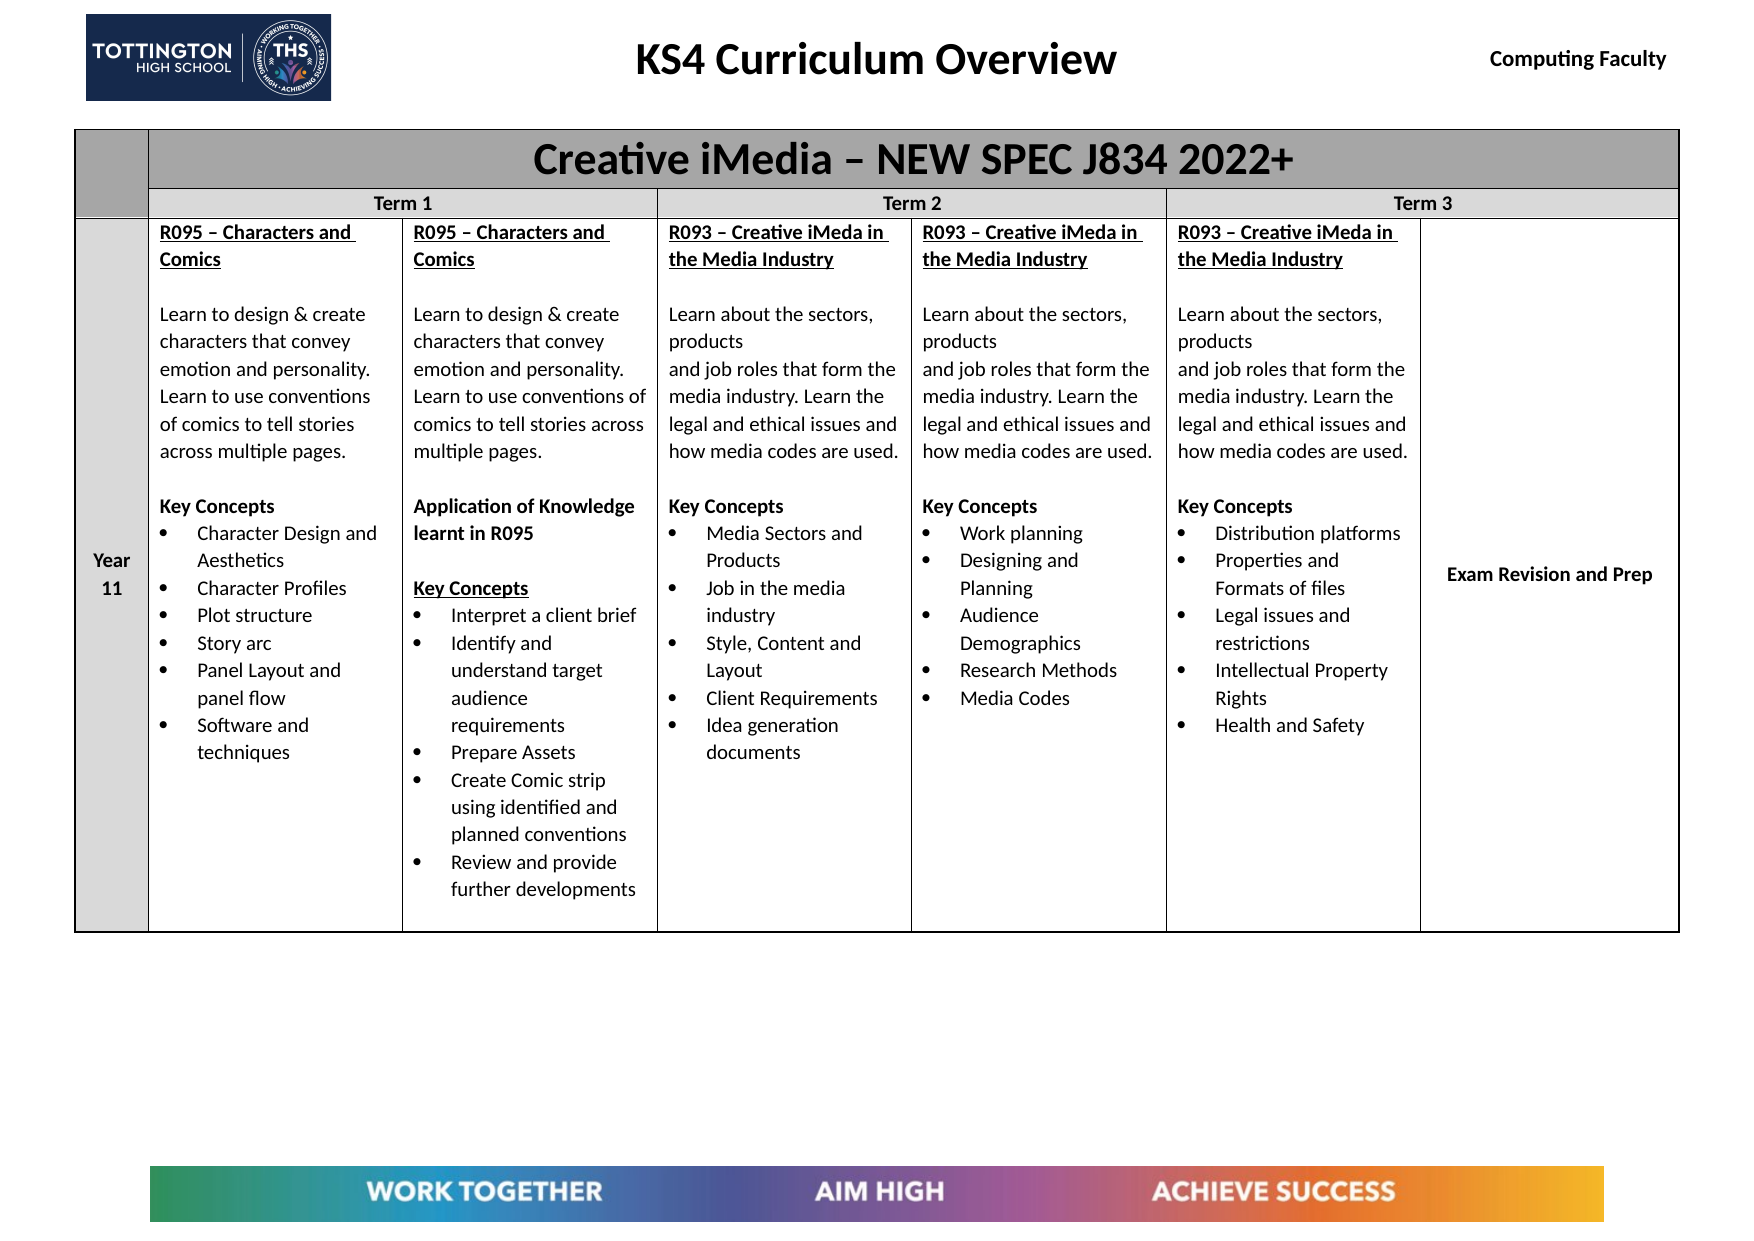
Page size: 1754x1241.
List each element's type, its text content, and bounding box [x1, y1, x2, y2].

table_cell R093 – Creative iMeda in the Media Industry Learn about the sectors, products and job roles that form the media industry. Learn the legal and ethical issues and how media codes are used. Key Concepts Work planning Designing and Planning Audience Demographics Research Methods Media Codes [912, 219, 1166, 931]
table_cell Exam Revision and Prep [1421, 219, 1678, 931]
table_cell Term 1 [149, 189, 657, 217]
table_header [76, 130, 148, 217]
table_cell R093 – Creative iMeda in the Media Industry Learn about the sectors, products and job roles that form the media industry. Learn the legal and ethical issues and how media codes are used. Key Concepts Distribution platforms Properties and Formats of files Legal issues and restrictions Intellectual Property Rights Health and Safety [1167, 219, 1420, 931]
table_cell R095 – Characters and Comics Learn to design & create characters that convey emotion and personality. Learn to use conventions of comics to tell stories across multiple pages. Key Concepts Character Design and Aesthetics Character Profiles Plot structure Story arc Panel Layout and panel flow Software and techniques [149, 219, 402, 931]
picture [150, 1166, 1604, 1222]
table_cell R093 – Creative iMeda in the Media Industry Learn about the sectors, products and job roles that form the media industry. Learn the legal and ethical issues and how media codes are used. Key Concepts Media Sectors and Products Job in the media industry Style, Content and Layout Client Requirements Idea generation documents [658, 219, 911, 931]
table_header Creative iMedia – NEW SPEC J834 2022+ [149, 130, 1678, 188]
table_cell Term 3 [1167, 189, 1678, 217]
table_cell R095 – Characters and Comics Learn to design & create characters that convey emotion and personality. Learn to use conventions of comics to tell stories across multiple pages. Application of Knowledge learnt in R095 Key Concepts Interpret a client brief Identify and understand target audience requirements Prepare Assets Create Comic strip using identified and planned conventions Review and provide further developments [403, 219, 657, 931]
table_cell Year 11 [76, 219, 148, 931]
picture [86, 14, 332, 101]
table_cell Term 2 [658, 189, 1166, 217]
